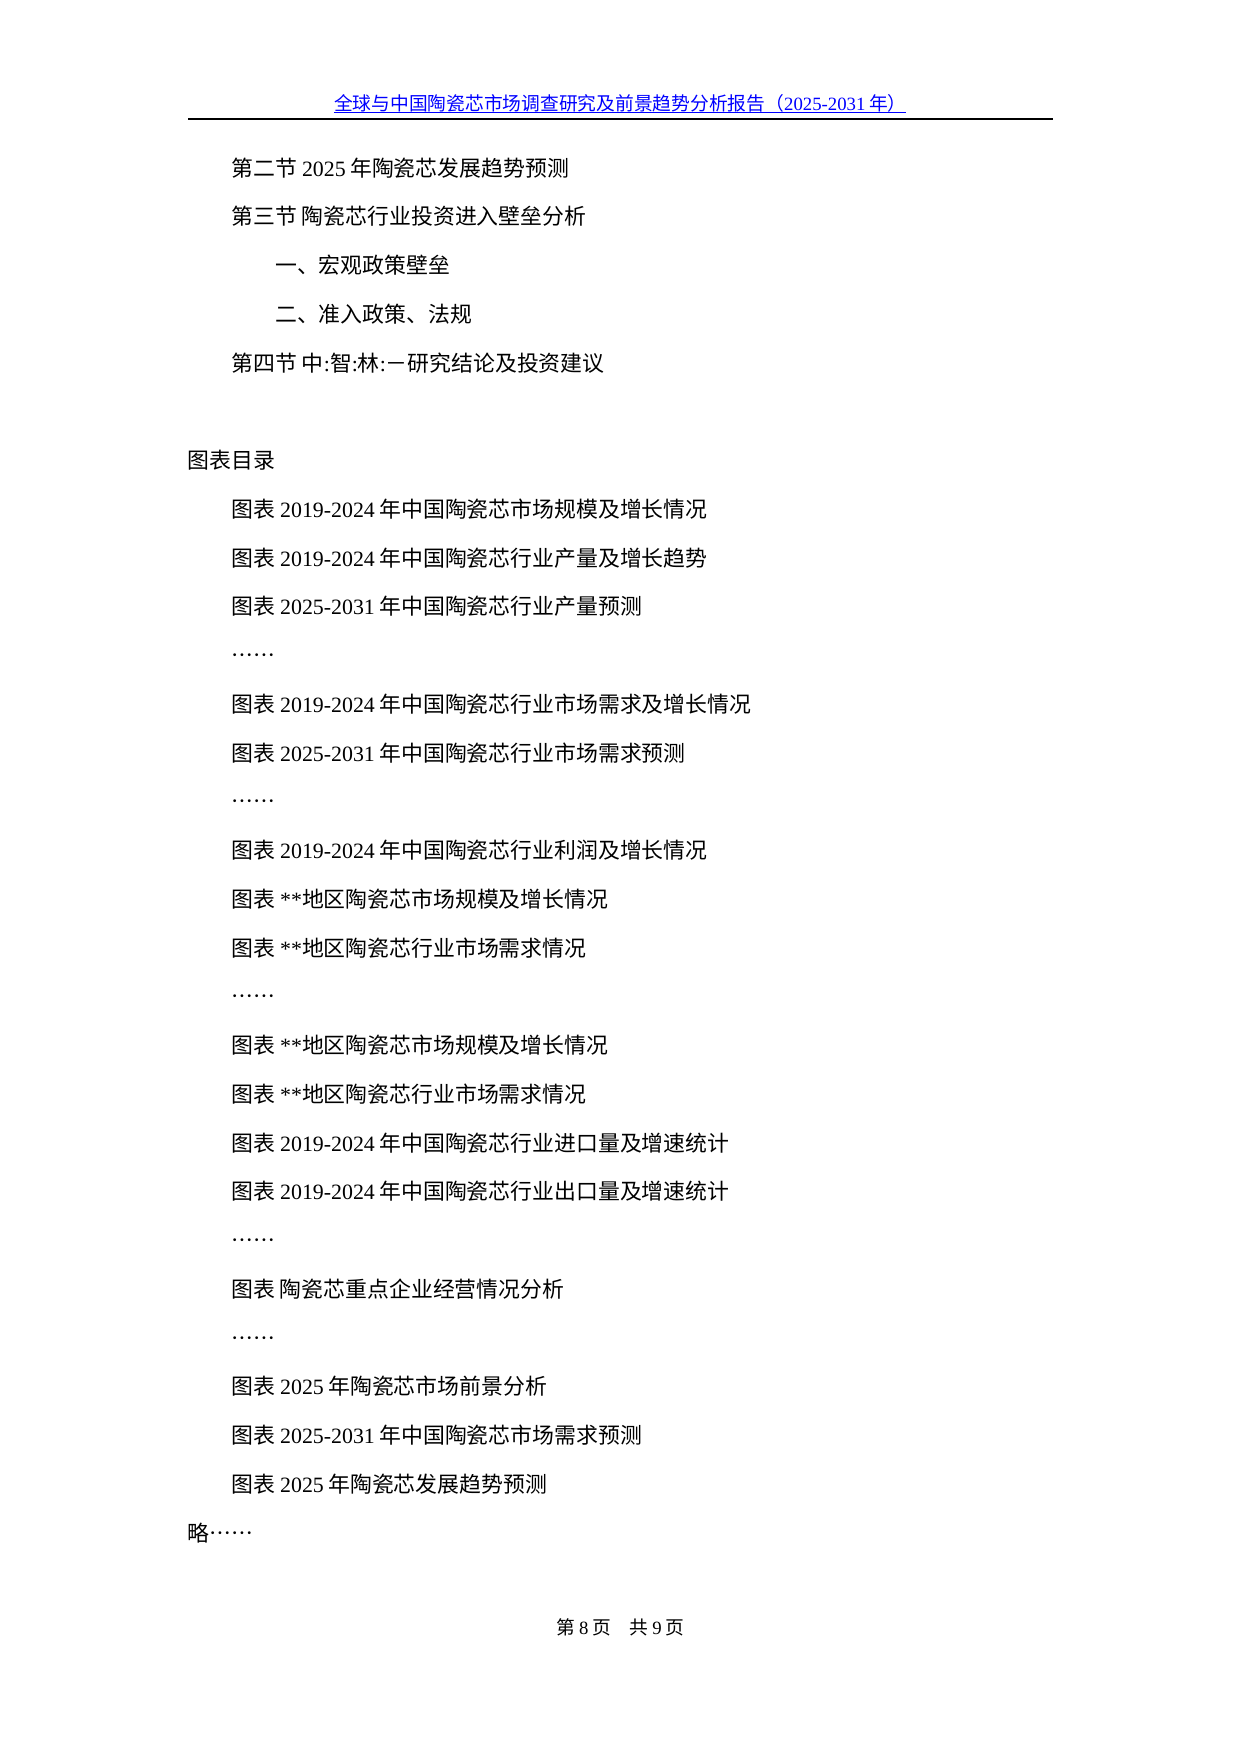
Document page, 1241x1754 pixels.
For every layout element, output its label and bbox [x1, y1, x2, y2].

text [187, 150, 1053, 1548]
